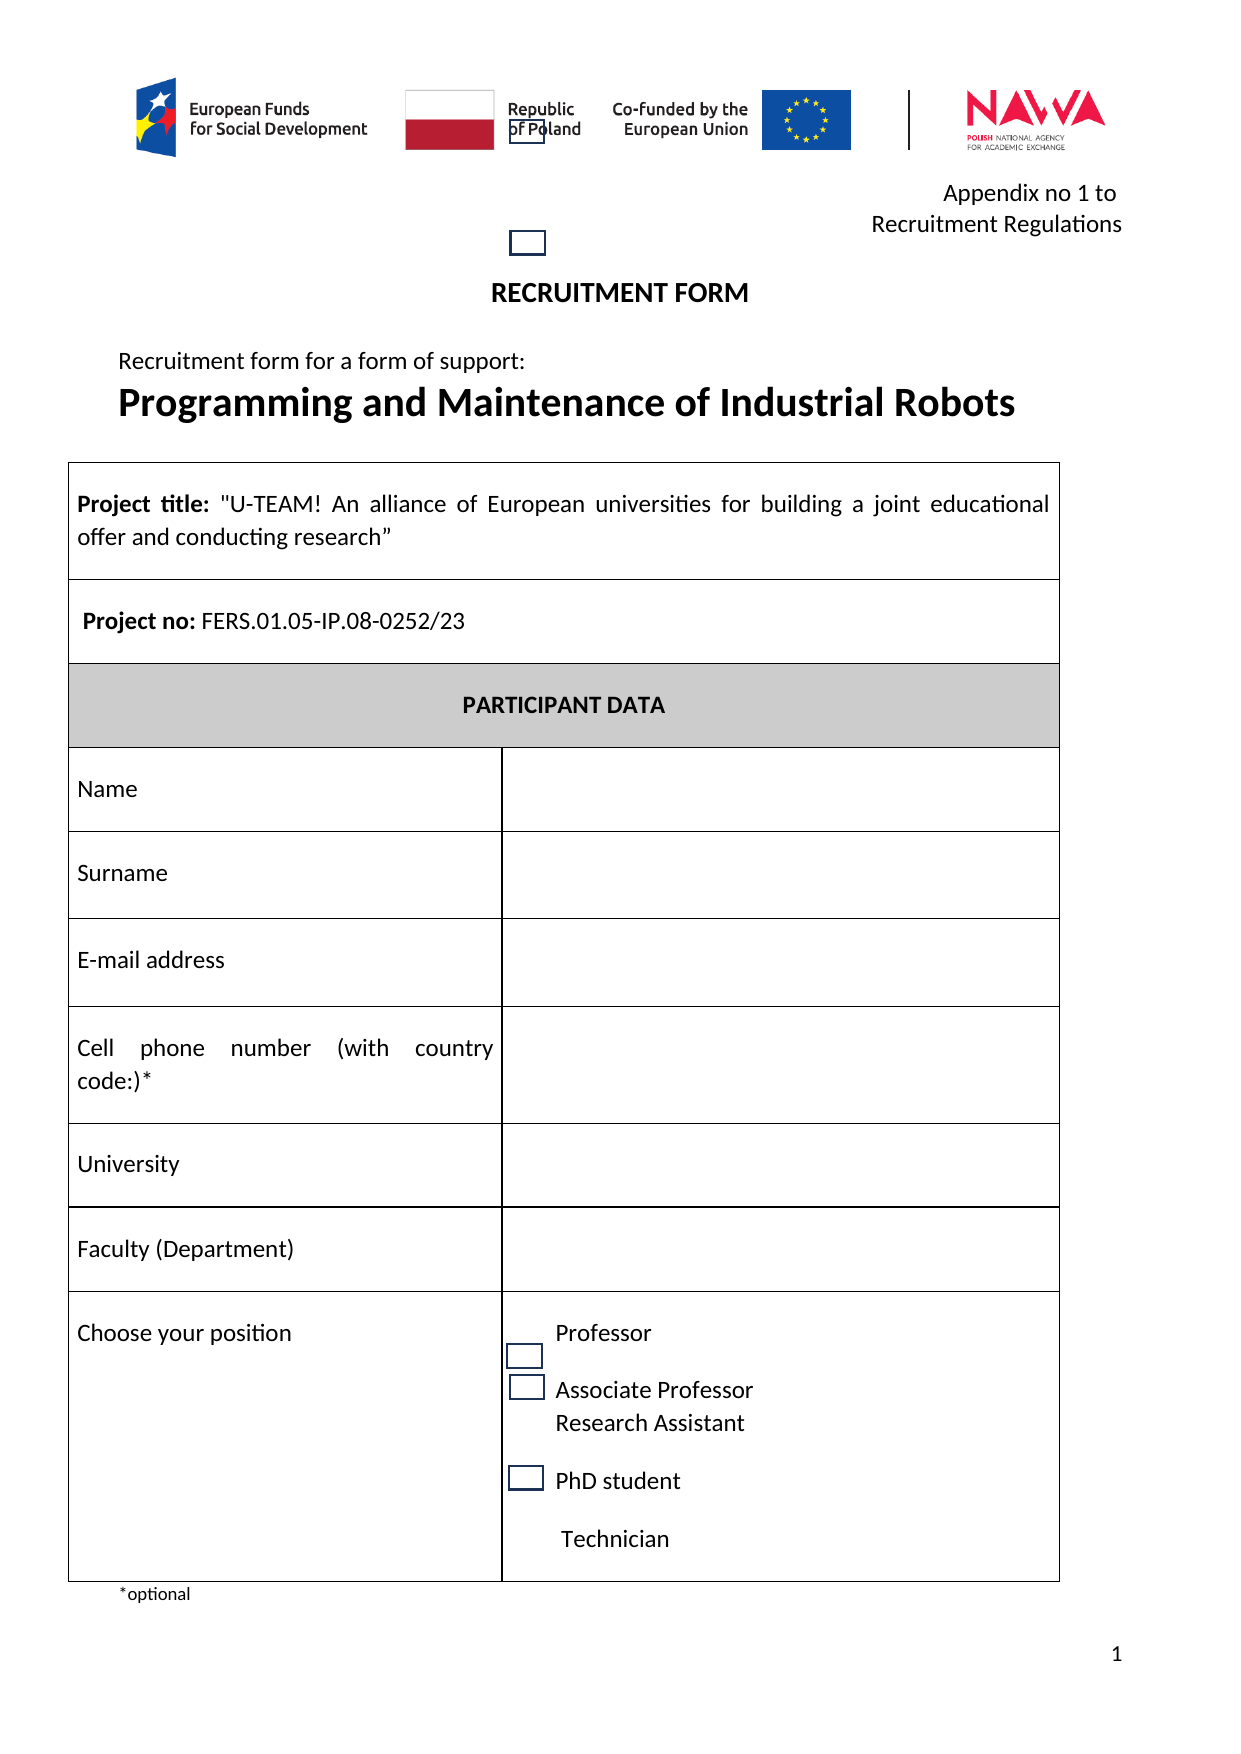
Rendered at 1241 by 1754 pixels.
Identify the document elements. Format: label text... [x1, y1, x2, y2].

text RECRUITMENT FORM [118, 274, 1122, 309]
table_cell Cell phone number (with country code:)* [69, 1007, 501, 1122]
table_cell E-mail address [69, 919, 501, 1006]
table_cell Faculty (Department) [69, 1208, 501, 1291]
table_cell Choose your position [69, 1292, 501, 1581]
text *optional [118, 1582, 1122, 1605]
table_cell Professor Associate Professor Research Assistant PhD student Technician [503, 1292, 1059, 1581]
table_cell [503, 1124, 1059, 1206]
table_cell [503, 748, 1059, 831]
table_cell PARTICIPANT DATA [69, 664, 1059, 747]
table_cell Surname [69, 832, 501, 918]
table_cell [503, 1208, 1059, 1291]
table_cell University [69, 1124, 501, 1206]
text Appendix no 1 to Recruitment Regulations [118, 177, 1122, 238]
text Recruitment form for a form of support: Programming and Maintenance of Industrial Robots [118, 345, 1122, 426]
table_cell Project no: FERS.01.05-IP.08-0252/23 [69, 580, 1059, 663]
table_cell [503, 832, 1059, 918]
table_cell Name [69, 748, 501, 831]
table_cell [503, 1007, 1059, 1122]
picture [118, 59, 1123, 170]
table_header Project title: "U-TEAM! An alliance of European universities for building a joint educational offer and conducting research” [69, 463, 1059, 579]
table_cell [503, 919, 1059, 1006]
